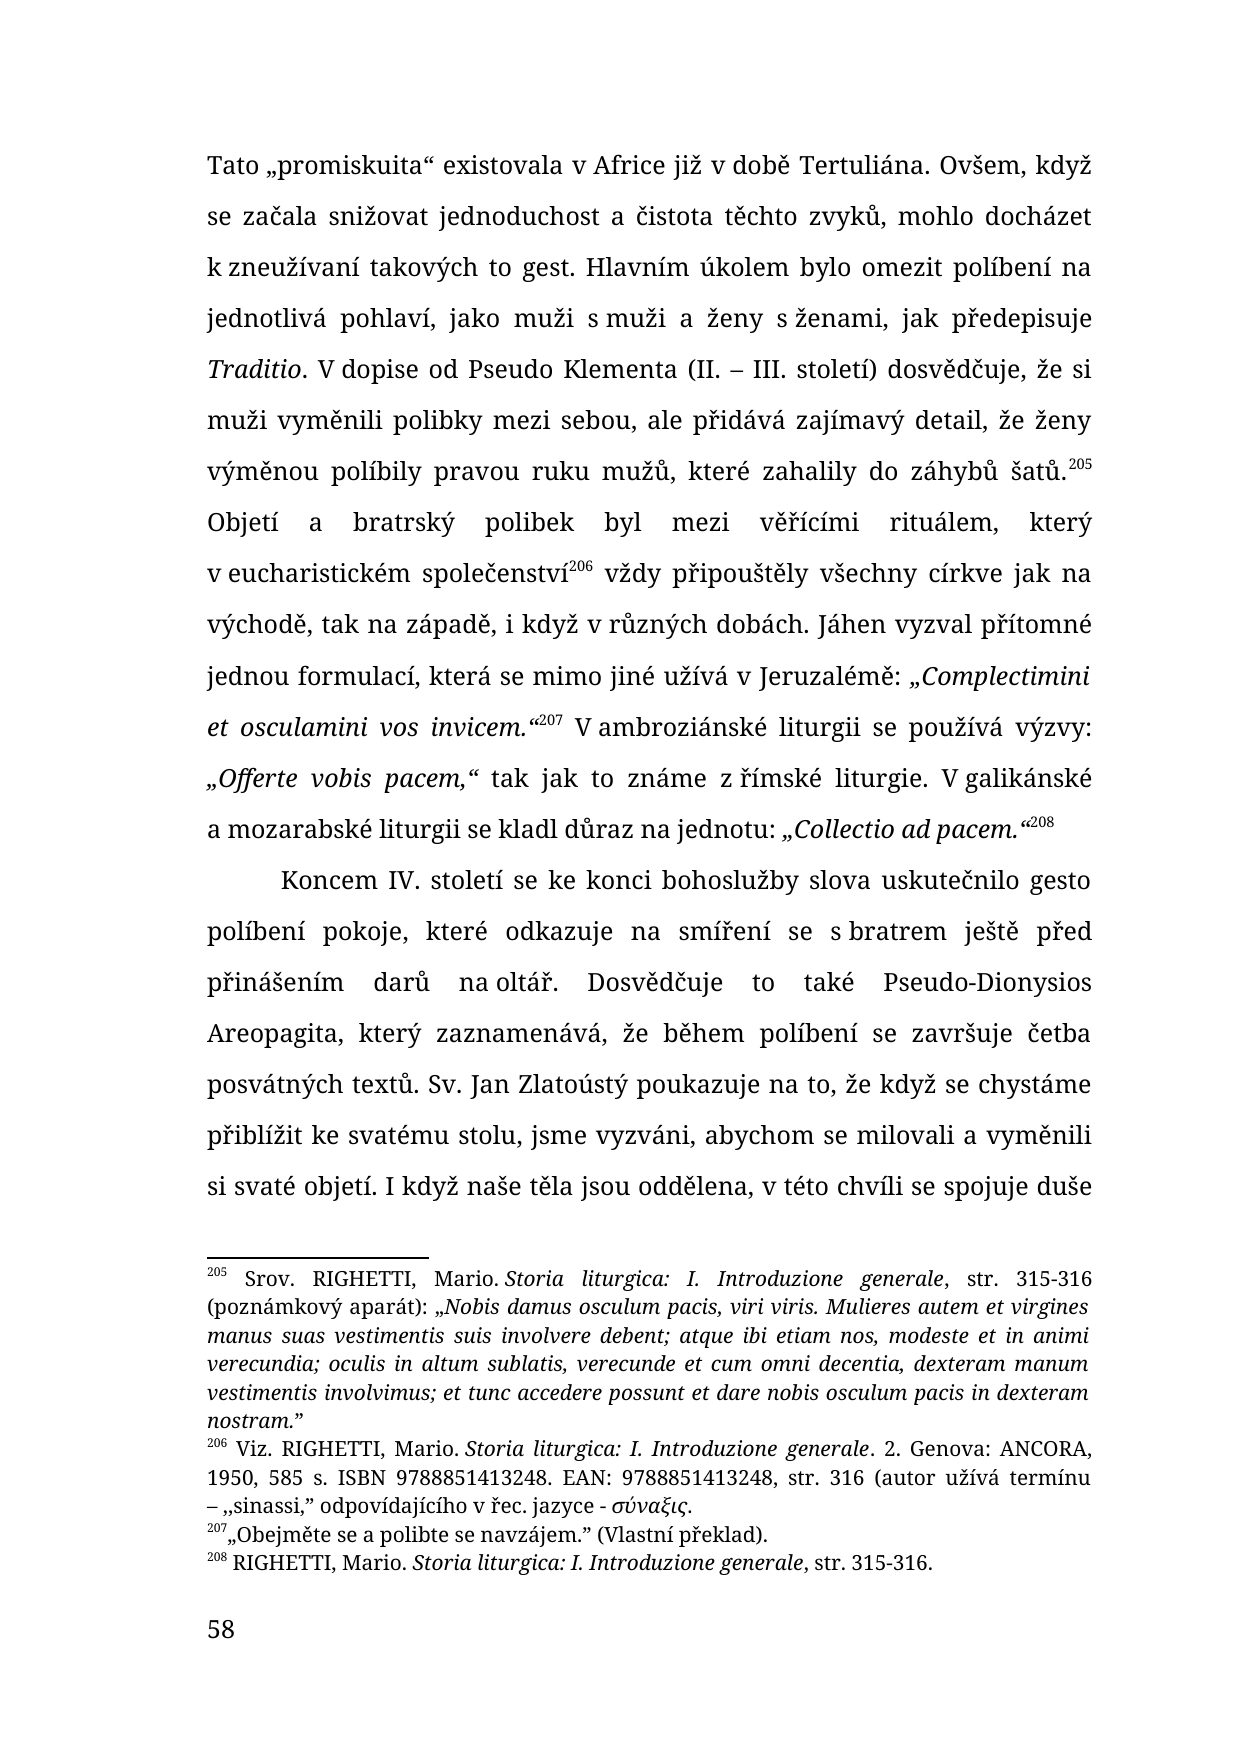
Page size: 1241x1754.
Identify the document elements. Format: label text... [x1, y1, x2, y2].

text Je velmi pravděpodobné, že v době prvotní církve byl polibek na rty, jak tomu bylo v běžném životě zvykem, a to bez rozdílu pohlaví. Tato „promiskuita“ existovala v Africe již v době Tertuliána. Ovšem, když se začala snižovat jednoduchost a čistota těchto zvyků, mohlo docházet k zneužívaní takových to gest. Hlavním úkolem bylo omezit políbení na jednotlivá pohlaví, jako muži s muži a ženy s ženami, jak předepisuje Traditio. V dopise od Pseudo Klementa (II. – III. století) dosvědčuje, že si muži vyměnili polibky mezi sebou, ale přidává zajímavý detail, že ženy výměnou políbily pravou ruku mužů, které zahalily do záhybů šatů. Objetí a bratrský polibek byl mezi věřícími rituálem, který v eucharistickém společenství vždy připouštěly všechny církve jak na východě, tak na západě, i když v různých dobách. Jáhen vyzval přítomné jednou formulací, která se mimo jiné užívá v Jeruzalémě: „Complectimini et osculamini vos invicem.“ V ambroziánské liturgii se používá výzvy: „Offerte vobis pacem,“ tak jak to známe z římské liturgie. V galikánské a mozarabské liturgii se kladl důraz na jednotu: „Collectio ad pacem.“ [207, 148, 1092, 845]
text Koncem IV. století se ke konci bohoslužby slova uskutečnilo gesto políbení pokoje, které odkazuje na smíření se s bratrem ještě před přinášením darů na oltář. Dosvědčuje to také Pseudo-Dionysios Areopagita, který zaznamenává, že během políbení se završuje četba posvátných textů. Sv. Jan Zlatoústý poukazuje na to, že když se chystáme přiblížit ke svatému stolu, jsme vyzváni, abychom se milovali a vyměnili si svaté objetí. I když naše těla jsou oddělena, v této chvíli se spojuje duše spolu navzájem pomocí polibku, takže naše setkání se podobá setkání apoštolů, když srdce a duše všech věřících byly jedním. Sv. Jan Zlatoústý dále poukazuje na Matoušovo evangelium, kdy nemá být prvně oběť, ale nejprve smíření a poté máme přistoupit k oběti. [207, 862, 1092, 1203]
